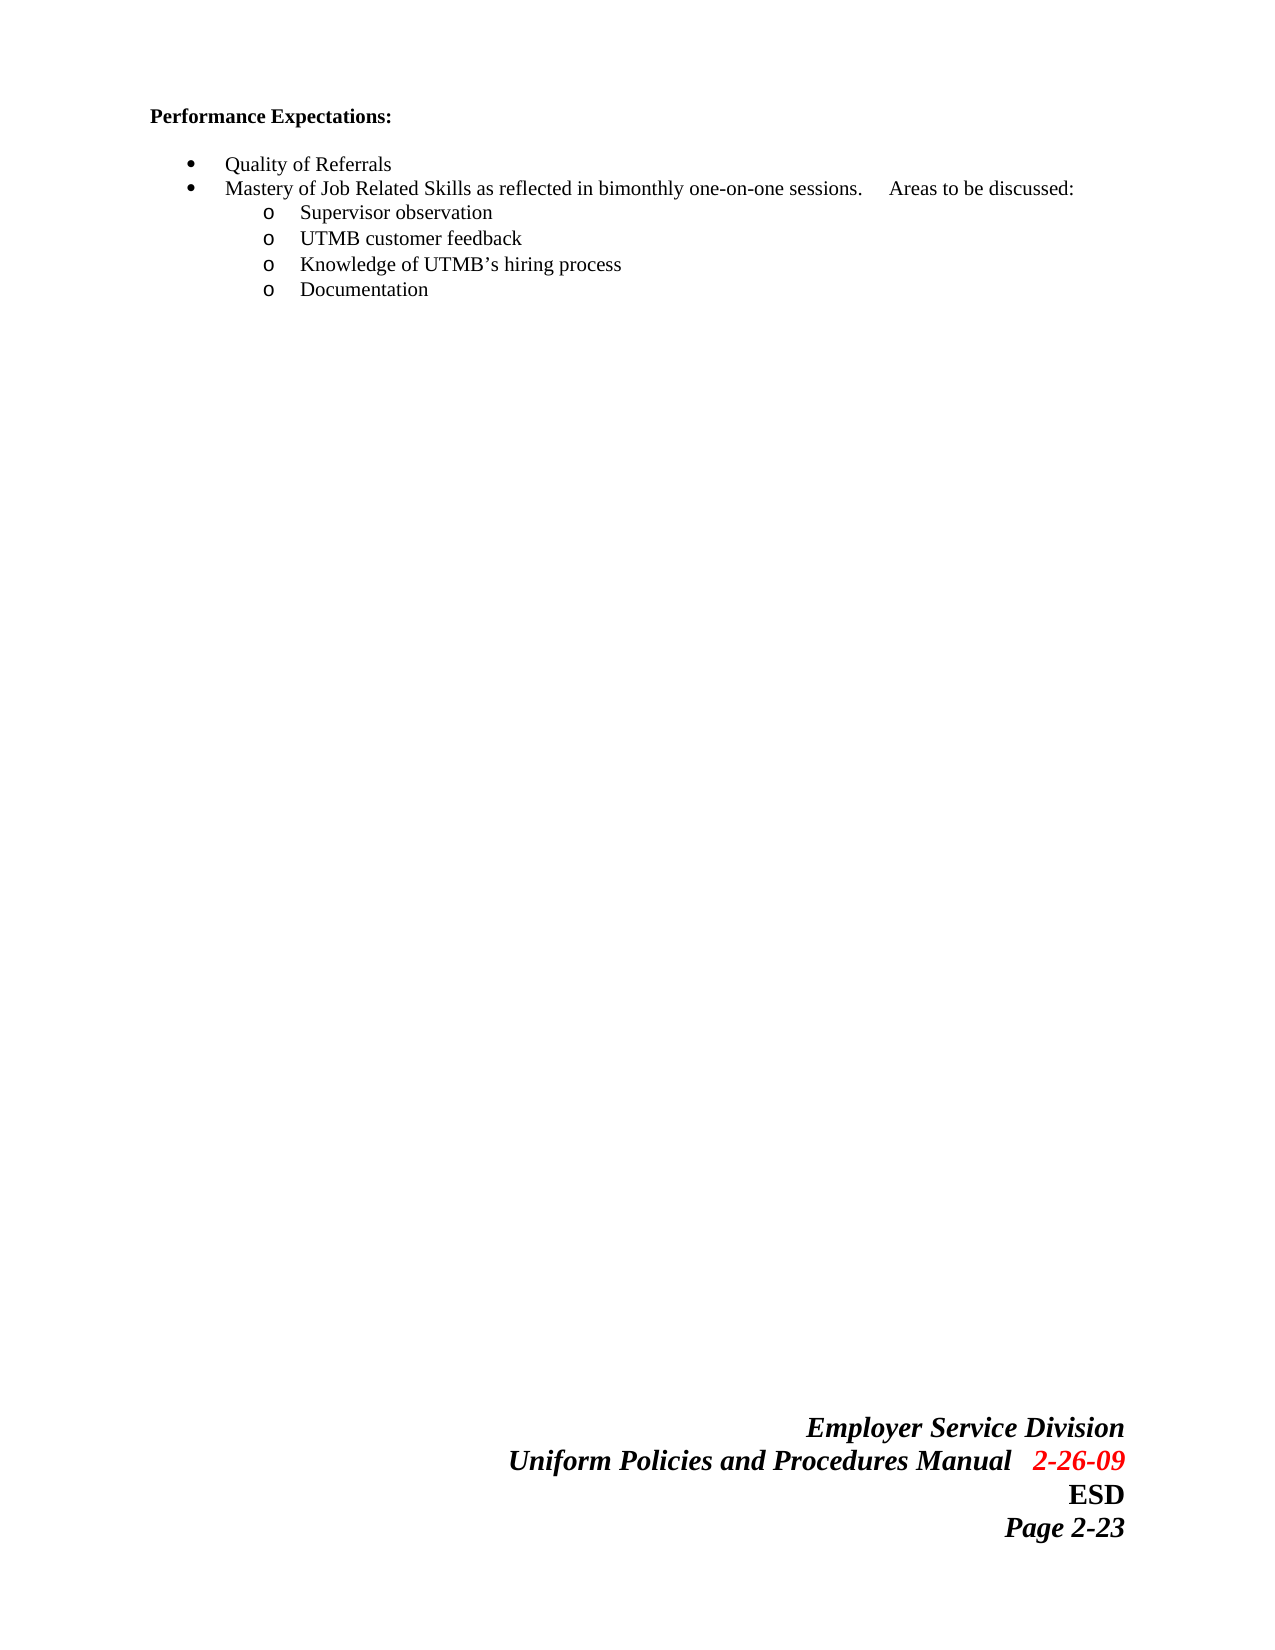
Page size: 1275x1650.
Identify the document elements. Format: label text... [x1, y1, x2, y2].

text Performance Expectations: [150, 104, 1125, 128]
list Supervisor observation [262, 200, 1125, 226]
list UTMB customer feedback [262, 226, 1125, 251]
list Knowledge of UTMB’s hiring process [262, 251, 1125, 277]
text Uniform Policies and Procedures Manual 2-26-09 [150, 1443, 1125, 1477]
text Employer Service Division [150, 1410, 1125, 1443]
list Documentation [262, 277, 1125, 303]
text ESD [150, 1477, 1125, 1510]
list Quality of Referrals [187, 152, 1125, 176]
text Page 2-23 [150, 1510, 1125, 1544]
list Mastery of Job Related Skills as reflected in bimonthly one-on-one sessions. Areas to be discussed: [187, 176, 1125, 200]
